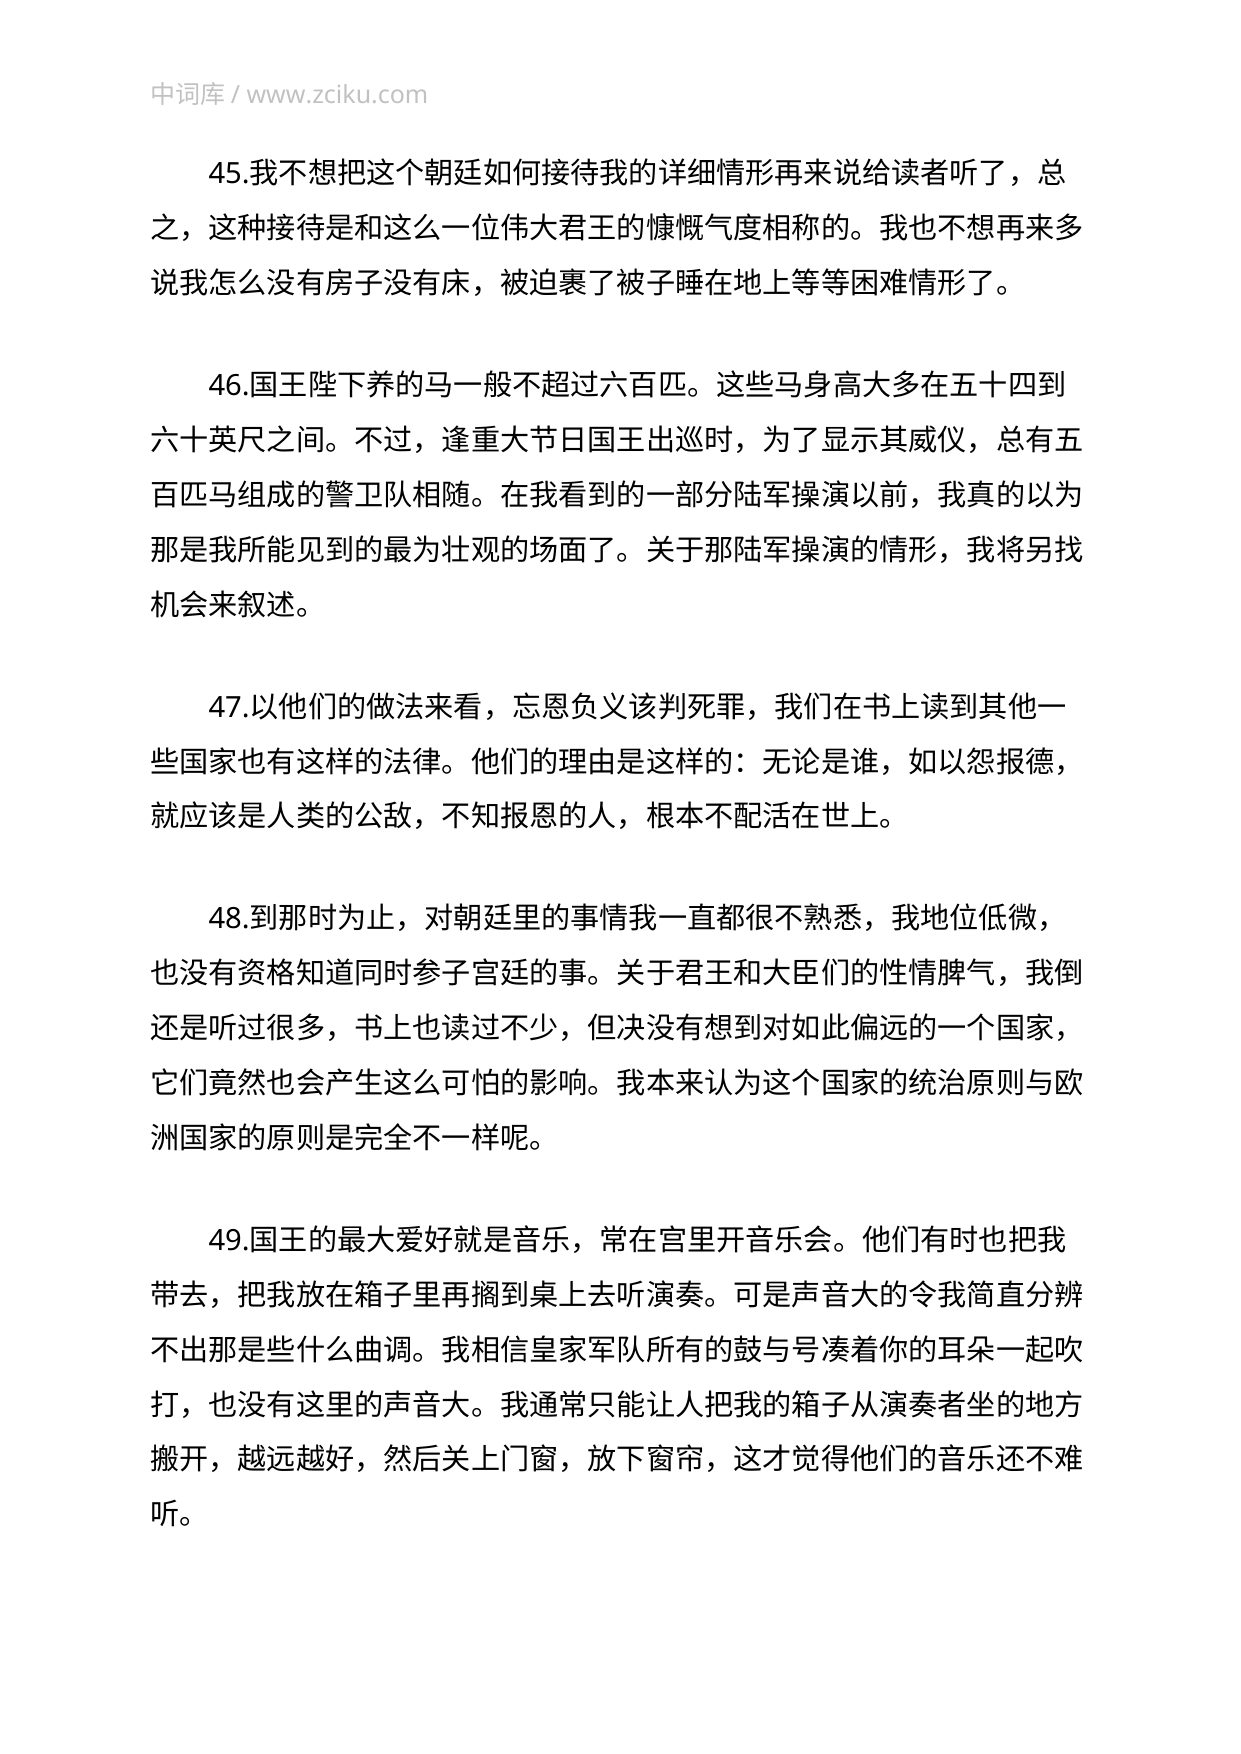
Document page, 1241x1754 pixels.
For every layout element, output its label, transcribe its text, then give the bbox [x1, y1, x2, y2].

text 49.国王的最大爱好就是音乐，常在宫里开音乐会。他们有时也把我带去，把我放在箱子里再搁到桌上去听演奏。可是声音大的令我简直分辨不出那是些什么曲调。我相信皇家军队所有的鼓与号凑着你的耳朵一起吹打，也没有这里的声音大。我通常只能让人把我的箱子从演奏者坐的地方搬开，越远越好，然后关上门窗，放下窗帘，这才觉得他们的音乐还不难听。 [150, 1216, 1090, 1533]
text 48.到那时为止，对朝廷里的事情我一直都很不熟悉，我地位低微，也没有资格知道同时参子宫廷的事。关于君王和大臣们的性情脾气，我倒还是听过很多，书上也读过不少，但决没有想到对如此偏远的一个国家，它们竟然也会产生这么可怕的影响。我本来认为这个国家的统治原则与欧洲国家的原则是完全不一样呢。 [150, 895, 1090, 1157]
text 46.国王陛下养的马一般不超过六百匹。这些马身高大多在五十四到六十英尺之间。不过，逢重大节日国王出巡时，为了显示其威仪，总有五百匹马组成的警卫队相随。在我看到的一部分陆军操演以前，我真的以为那是我所能见到的最为壮观的场面了。关于那陆军操演的情形，我将另找机会来叙述。 [150, 362, 1090, 624]
text 47.以他们的做法来看，忘恩负义该判死罪，我们在书上读到其他一些国家也有这样的法律。他们的理由是这样的：无论是谁，如以怨报德，就应该是人类的公敌，不知报恩的人，根本不配活在世上。 [150, 683, 1090, 835]
text 45.我不想把这个朝廷如何接待我的详细情形再来说给读者听了，总之，这种接待是和这么一位伟大君王的慷慨气度相称的。我也不想再来多说我怎么没有房子没有床，被迫裹了被子睡在地上等等困难情形了。 [150, 150, 1090, 302]
